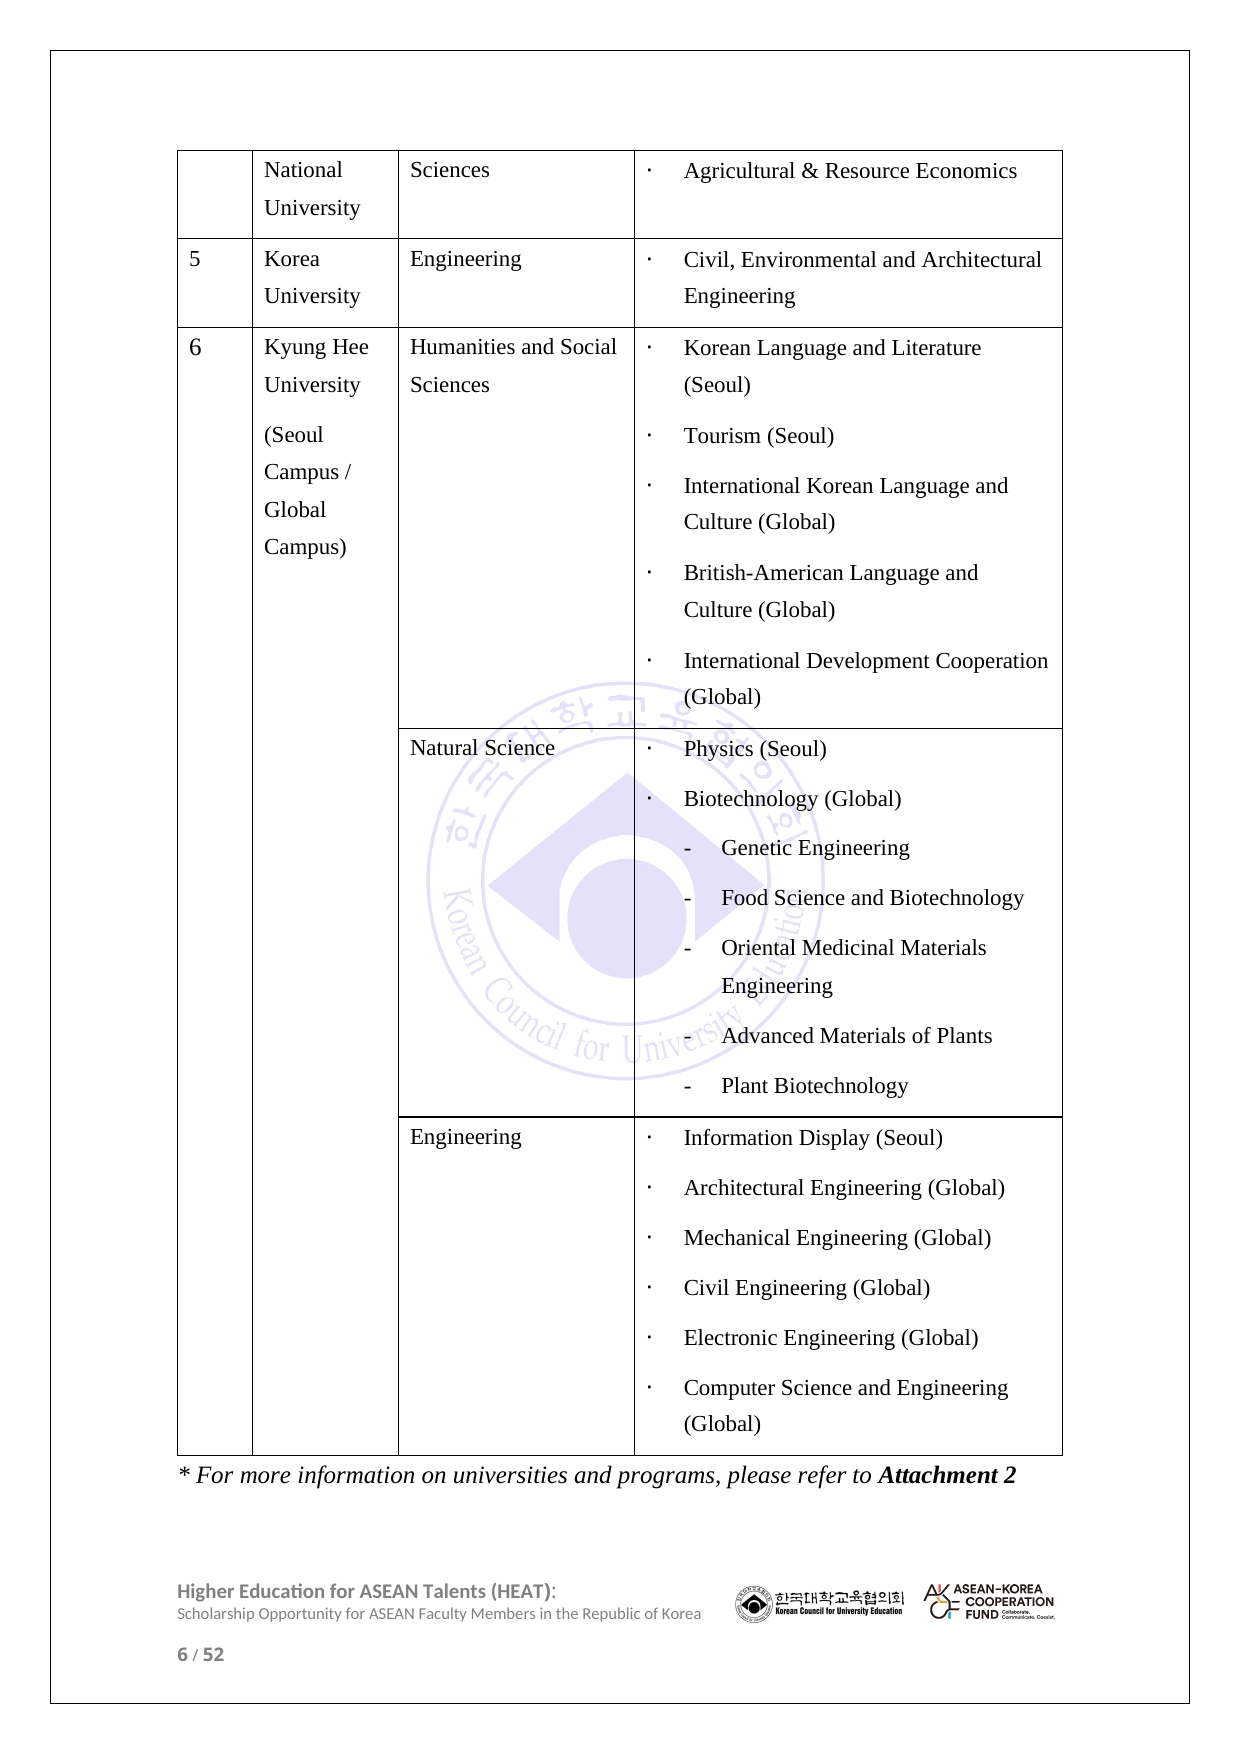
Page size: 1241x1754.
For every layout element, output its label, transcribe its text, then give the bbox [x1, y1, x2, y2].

table_cell Engineering [399, 239, 634, 327]
table_cell Humanities and Social Sciences [399, 328, 634, 728]
table_cell Korea University [253, 239, 398, 327]
table_cell 6 [178, 328, 252, 1455]
picture [923, 1584, 1055, 1619]
table_cell Kyung Hee University (Seoul Campus / Global Campus) [253, 328, 398, 1455]
text * For more information on universities and programs, please refer to Attachment 2 [177, 1456, 1063, 1493]
table_cell International Trade Agricultural & Resource Economics [635, 151, 1062, 238]
table_cell Physics (Seoul) Biotechnology (Global) Genetic Engineering Food Science and Biotechnology Oriental Medicinal Materials Engineering Advanced Materials of Plants Plant Biotechnology [635, 729, 1062, 1116]
table_cell Civil, Environmental and Architectural Engineering [635, 239, 1062, 327]
table_cell Natural Science [399, 729, 634, 1116]
table_cell Humanities and Social Sciences [399, 151, 634, 238]
table_cell 4 [178, 151, 252, 238]
picture [734, 1584, 907, 1625]
table_cell Korean Language and Literature (Seoul) Tourism (Seoul) International Korean Language and Culture (Global) British-American Language and Culture (Global) International Development Cooperation (Global) [635, 328, 1062, 728]
table_cell 5 [178, 239, 252, 327]
table_cell Information Display (Seoul) Architectural Engineering (Global) Mechanical Engineering (Global) Civil Engineering (Global) Electronic Engineering (Global) Computer Science and Engineering (Global) [635, 1118, 1062, 1455]
table_cell Kangwon National University [253, 151, 398, 238]
table_cell Engineering [399, 1118, 634, 1455]
